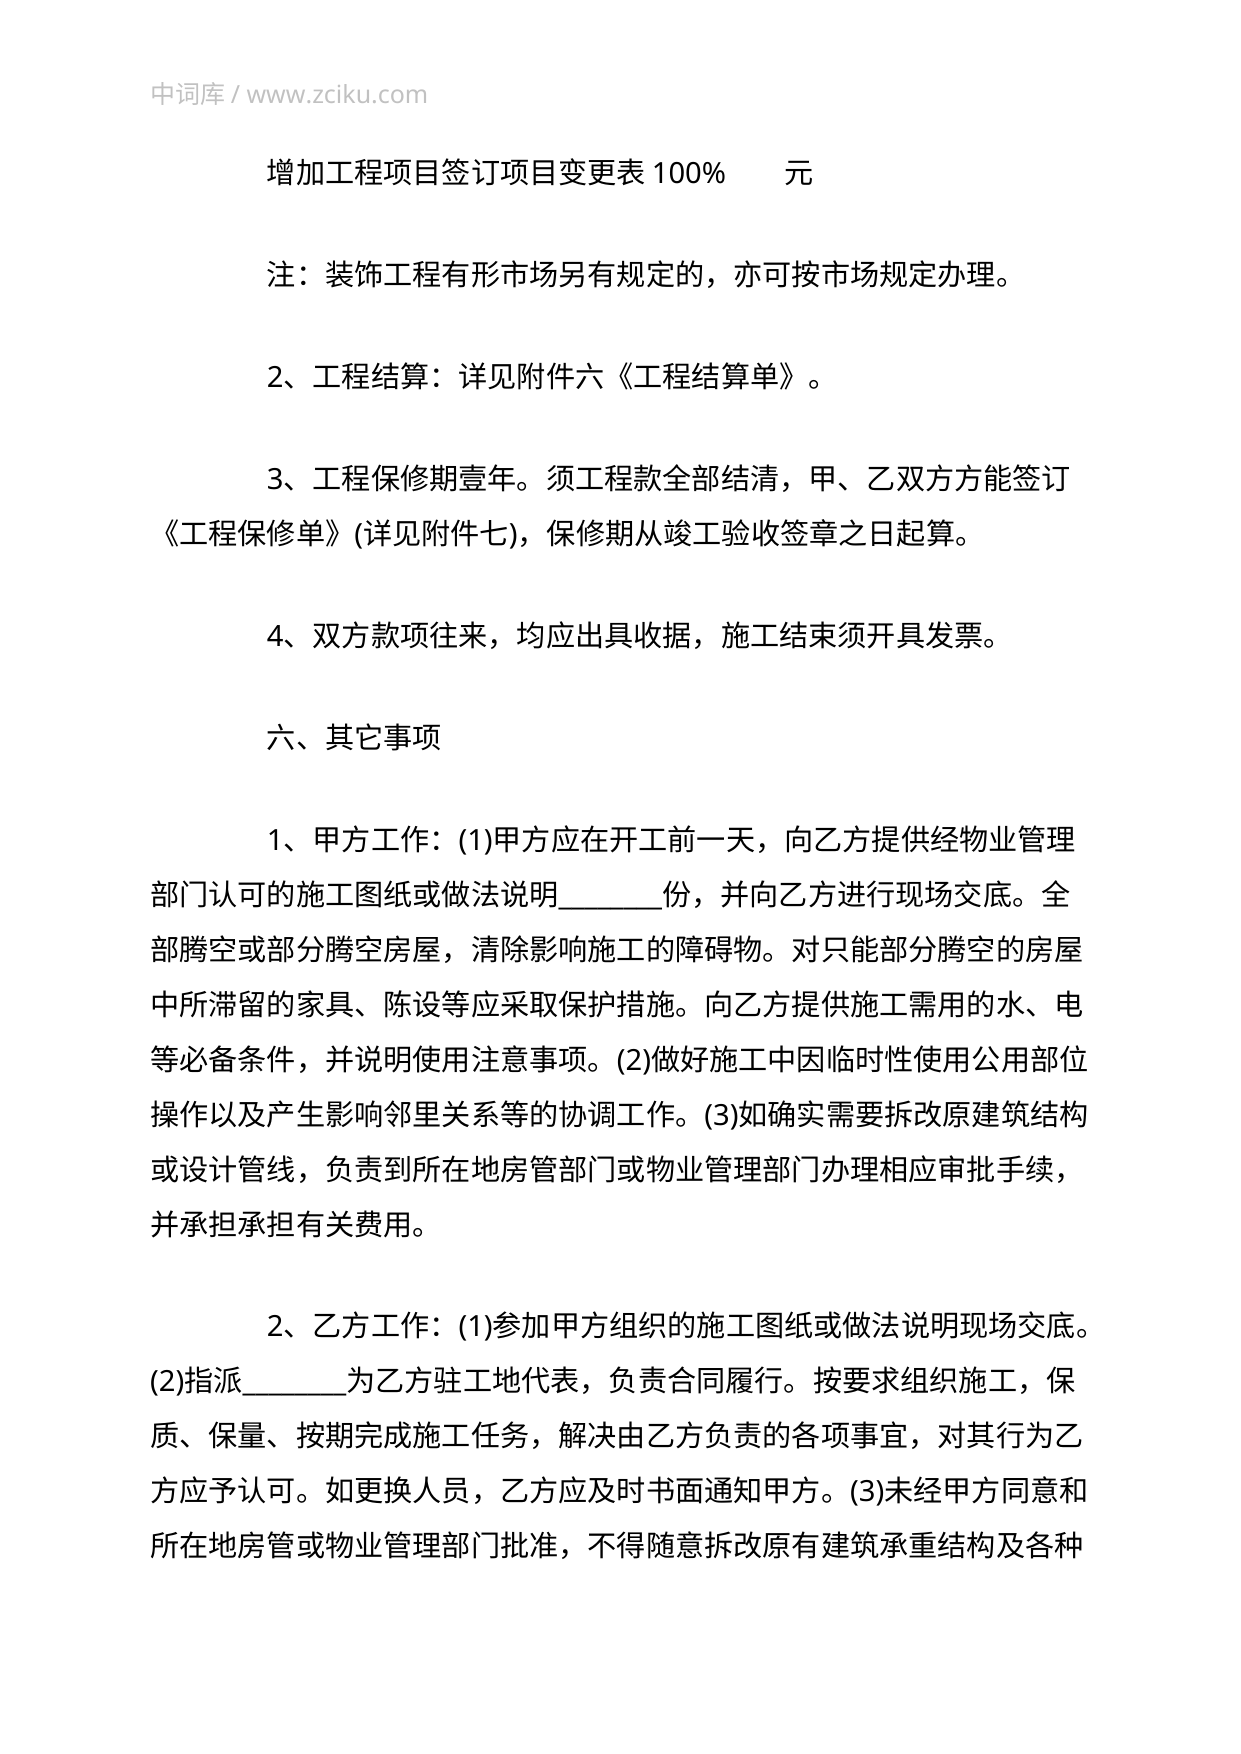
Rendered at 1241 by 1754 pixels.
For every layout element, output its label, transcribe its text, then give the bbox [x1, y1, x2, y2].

text 六、其它事项 [150, 715, 1090, 757]
text 4、双方款项往来，均应出具收据，施工结束须开具发票。 [150, 613, 1090, 655]
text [150, 1303, 1090, 1565]
text 1、甲方工作：(1)甲方应在开工前一天，向乙方提供经物业管理部门认可的施工图纸或做法说明________份，并向乙方进行现场交底。全部腾空或部分腾空房屋，清除影响施工的障碍物。对只能部分腾空的房屋中所滞留的家具、陈设等应采取保护措施。向乙方提供施工需用的水、电等必备条件，并说明使用注意事项。(2)做好施工中因临时性使用公用部位操作以及产生影响邻里关系等的协调工作。(3)如确实需要拆改原建筑结构或设计管线，负责到所在地房管部门或物业管理部门办理相应审批手续，并承担承担有关费用。 [150, 816, 1090, 1243]
text 注：装饰工程有形市场另有规定的，亦可按市场规定办理。 [150, 252, 1090, 294]
text 增加工程项目签订项目变更表100% 元 [150, 150, 1090, 192]
text 3、工程保修期壹年。须工程款全部结清，甲、乙双方方能签订《工程保修单》(详见附件七)，保修期从竣工验收签章之日起算。 [150, 456, 1090, 553]
text 2、工程结算：详见附件六《工程结算单》。 [150, 354, 1090, 396]
